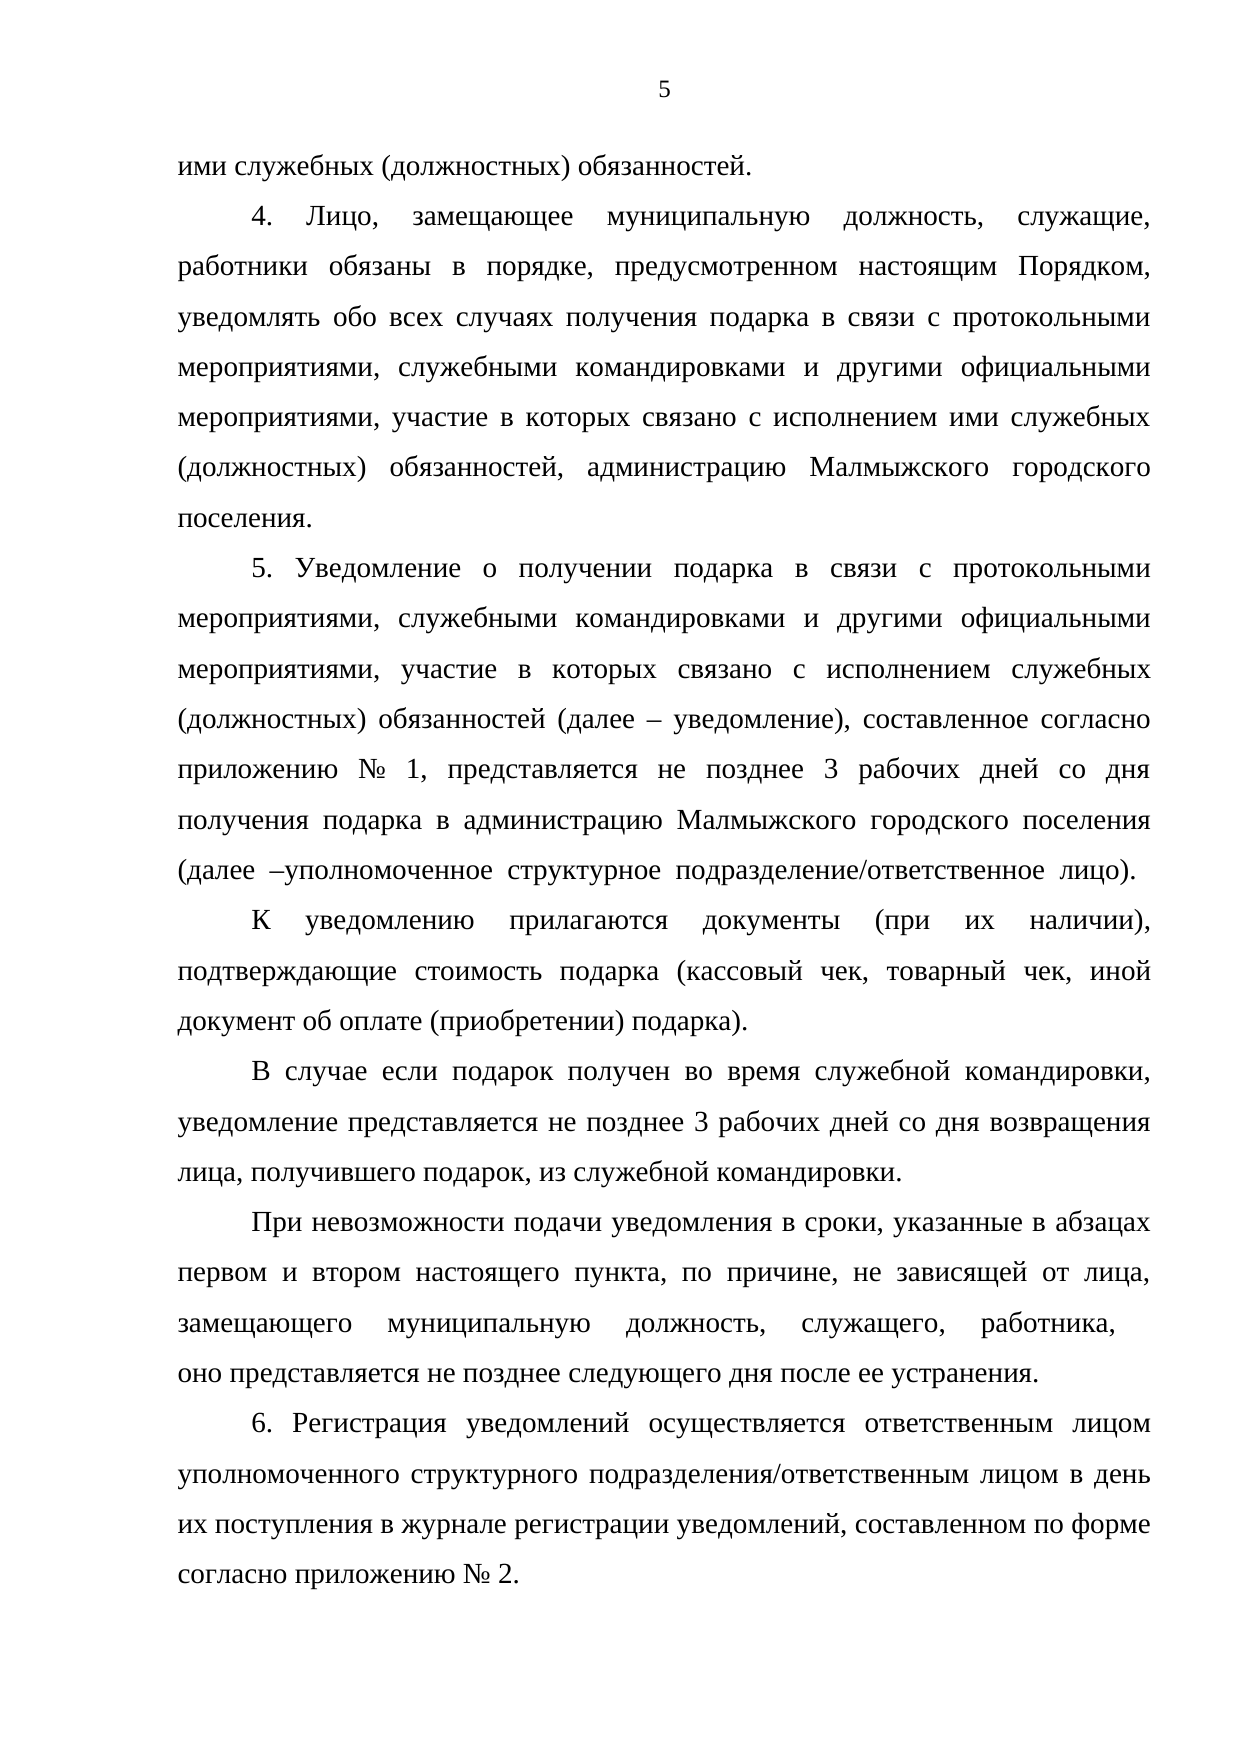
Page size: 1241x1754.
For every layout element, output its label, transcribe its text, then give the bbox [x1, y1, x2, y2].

text 5. Уведомление о получении подарка в связи с протокольными мероприятиями, служебными командировками и другими официальными мероприятиями, участие в которых связано с исполнением служебных (должностных) обязанностей (далее – уведомление), составленное согласно приложению № 1, представляется не позднее 3 рабочих дней со дня получения подарка в администрацию Малмыжского городского поселения (далее –уполномоченное структурное подразделение/ответственное лицо). К уведомлению прилагаются документы (при их наличии), подтверждающие стоимость подарка (кассовый чек, товарный чек, иной документ об оплате (приобретении) подарка). [177, 550, 1152, 1037]
text 6. Регистрация уведомлений осуществляется ответственным лицом уполномоченного структурного подразделения/ответственным лицом в день их поступления в журнале регистрации уведомлений, составленном по форме согласно приложению № 2. [177, 1406, 1152, 1590]
text При невозможности подачи уведомления в сроки, указанные в абзацах первом и втором настоящего пункта, по причине, не зависящей от лица, замещающего муниципальную должность, служащего, работника, оно представляется не позднее следующего дня после ее устранения. [177, 1204, 1152, 1389]
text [177, 148, 1152, 181]
text В случае если подарок получен во время служебной командировки, уведомление представляется не позднее 3 рабочих дней со дня возвращения лица, получившего подарок, из служебной командировки. [177, 1053, 1152, 1187]
text 4. Лицо, замещающее муниципальную должность, служащие, работники обязаны в порядке, предусмотренном настоящим Порядком, уведомлять обо всех случаях получения подарка в связи с протокольными мероприятиями, служебными командировками и другими официальными мероприятиями, участие в которых связано с исполнением ими служебных (должностных) обязанностей, администрацию Малмыжского городского поселения. [177, 198, 1152, 533]
